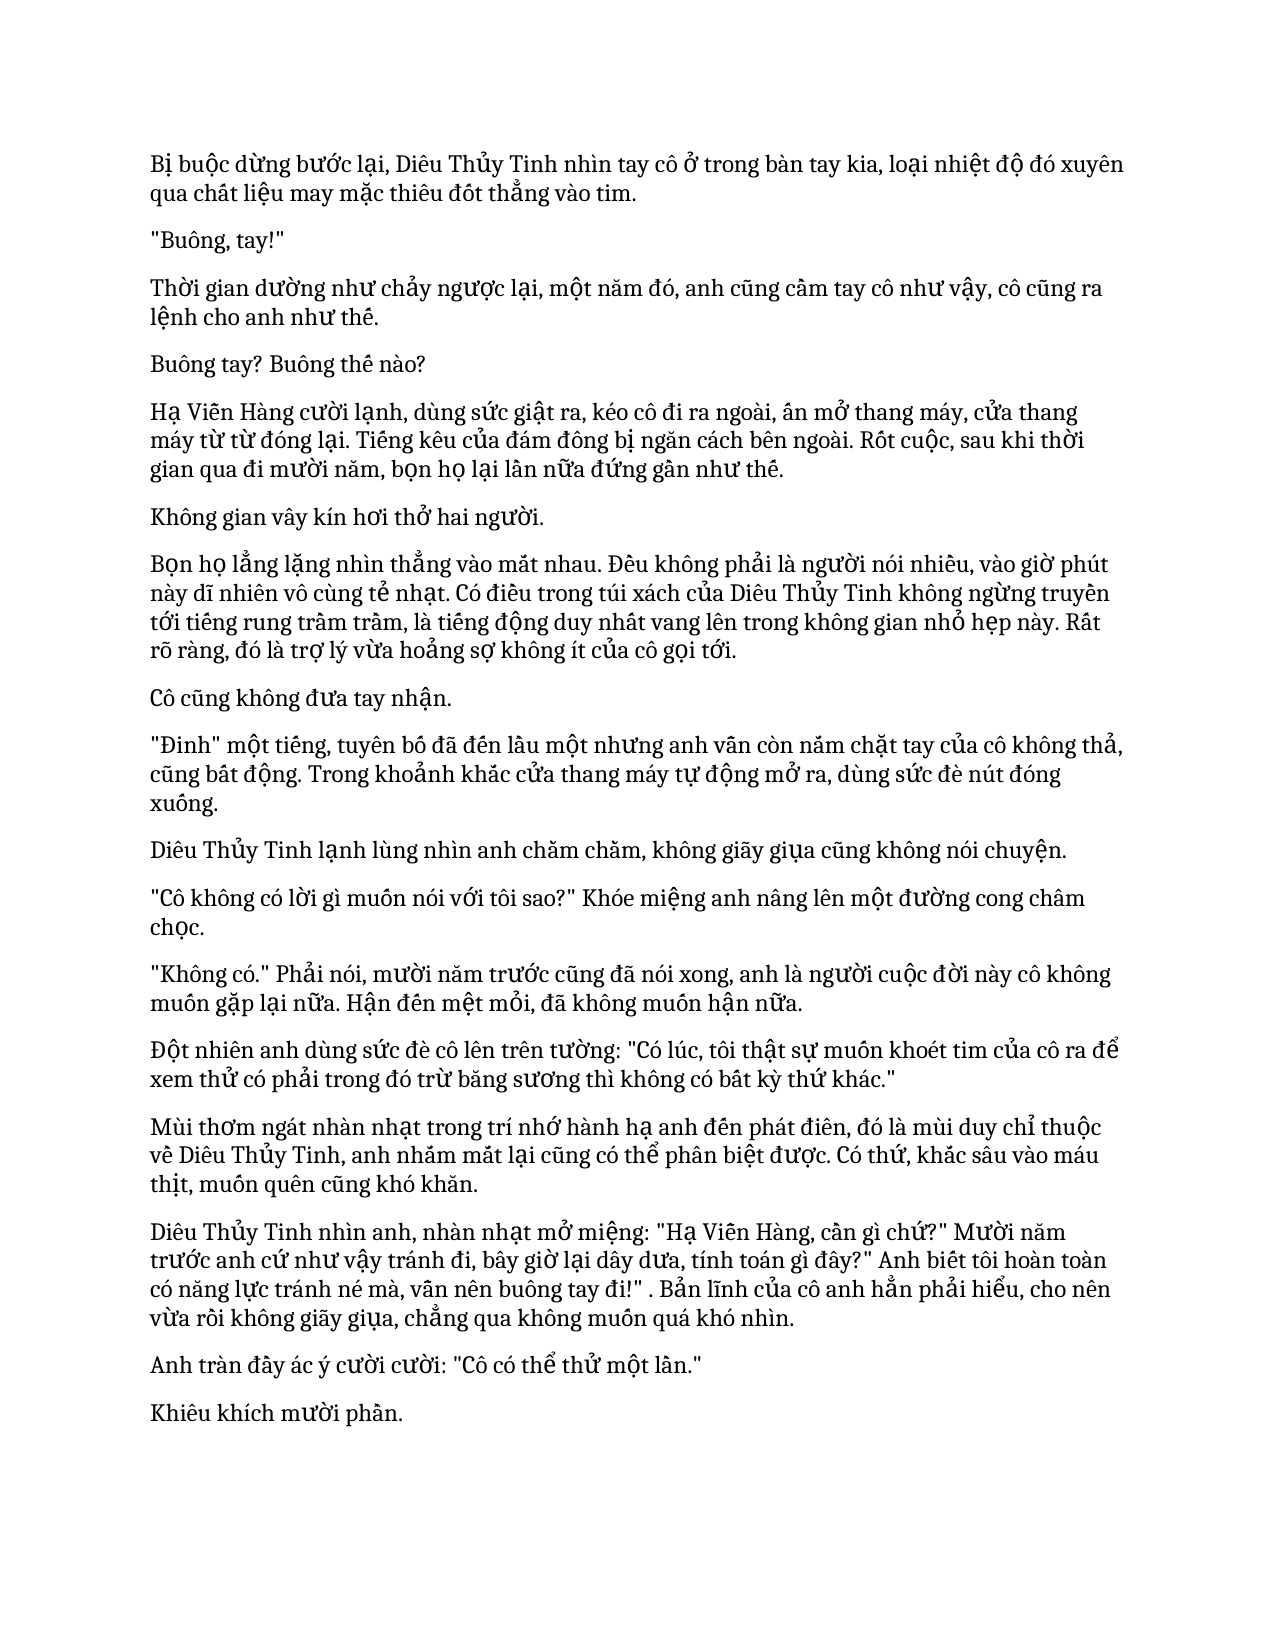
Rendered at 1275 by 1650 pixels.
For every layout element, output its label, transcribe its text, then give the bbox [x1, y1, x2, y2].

text "Cô không có lời gì muốn nói với tôi sao?" Khóe miệng anh nâng lên một đường cong châm chọc. [150, 884, 1125, 941]
text "Buông, tay!" [150, 226, 1125, 255]
text "Đinh" một tiếng, tuyên bố đã đến lầu một nhưng anh vẫn còn nắm chặt tay của cô không thả, cũng bất động. Trong khoảnh khắc cửa thang máy tự động mở ra, dùng sức đè nút đóng xuống. [150, 731, 1125, 817]
text Diêu Thủy Tinh nhìn anh, nhàn nhạt mở miệng: "Hạ Viễn Hàng, cần gì chứ?" Mười năm trước anh cứ như vậy tránh đi, bây giờ lại dây dưa, tính toán gì đây?" Anh biết tôi hoàn toàn có năng lực tránh né mà, vẫn nên buông tay đi!" . Bản lĩnh của cô anh hẳn phải hiểu, cho nên vừa rồi không giãy giụa, chẳng qua không muốn quá khó nhìn. [150, 1217, 1125, 1332]
text Anh tràn đầy ác ý cười cười: "Cô có thể thử một lần." [150, 1351, 1125, 1380]
text Diêu Thủy Tinh lạnh lùng nhìn anh chằm chằm, không giãy giụa cũng không nói chuyện. [150, 836, 1125, 865]
text Hạ Viễn Hàng cười lạnh, dùng sức giật ra, kéo cô đi ra ngoài, ấn mở thang máy, cửa thang máy từ từ đóng lại. Tiếng kêu của đám đông bị ngăn cách bên ngoài. Rốt cuộc, sau khi thời gian qua đi mười năm, bọn họ lại lần nữa đứng gần như thế. [150, 397, 1125, 484]
text Khiêu khích mười phần. [150, 1399, 1125, 1427]
text Bọn họ lẳng lặng nhìn thẳng vào mắt nhau. Đều không phải là người nói nhiều, vào giờ phút này dĩ nhiên vô cùng tẻ nhạt. Có điều trong túi xách của Diêu Thủy Tinh không ngừng truyền tới tiếng rung trầm trầm, là tiếng động duy nhất vang lên trong không gian nhỏ hẹp này. Rất rõ ràng, đó là trợ lý vừa hoảng sợ không ít của cô gọi tới. [150, 550, 1125, 665]
text Cô cũng không đưa tay nhận. [150, 684, 1125, 712]
text "Không có." Phải nói, mười năm trước cũng đã nói xong, anh là người cuộc đời này cô không muốn gặp lại nữa. Hận đến mệt mỏi, đã không muốn hận nữa. [150, 960, 1125, 1017]
text Buông tay? Buông thế nào? [150, 350, 1125, 379]
text Bị buộc dừng bước lại, Diêu Thủy Tinh nhìn tay cô ở trong bàn tay kia, loại nhiệt độ đó xuyên qua chất liệu may mặc thiêu đốt thẳng vào tim. [150, 150, 1125, 207]
text Mùi thơm ngát nhàn nhạt trong trí nhớ hành hạ anh đến phát điên, đó là mùi duy chỉ thuộc về Diêu Thủy Tinh, anh nhắm mắt lại cũng có thể phân biệt được. Có thứ, khắc sâu vào máu thịt, muốn quên cũng khó khăn. [150, 1112, 1125, 1199]
text Thời gian dường như chảy ngược lại, một năm đó, anh cũng cầm tay cô như vậy, cô cũng ra lệnh cho anh như thế. [150, 274, 1125, 331]
text Đột nhiên anh dùng sức đè cô lên trên tường: "Có lúc, tôi thật sự muốn khoét tim của cô ra để xem thử có phải trong đó trừ băng sương thì không có bất kỳ thứ khác." [150, 1036, 1125, 1094]
text Không gian vây kín hơi thở hai người. [150, 502, 1125, 531]
